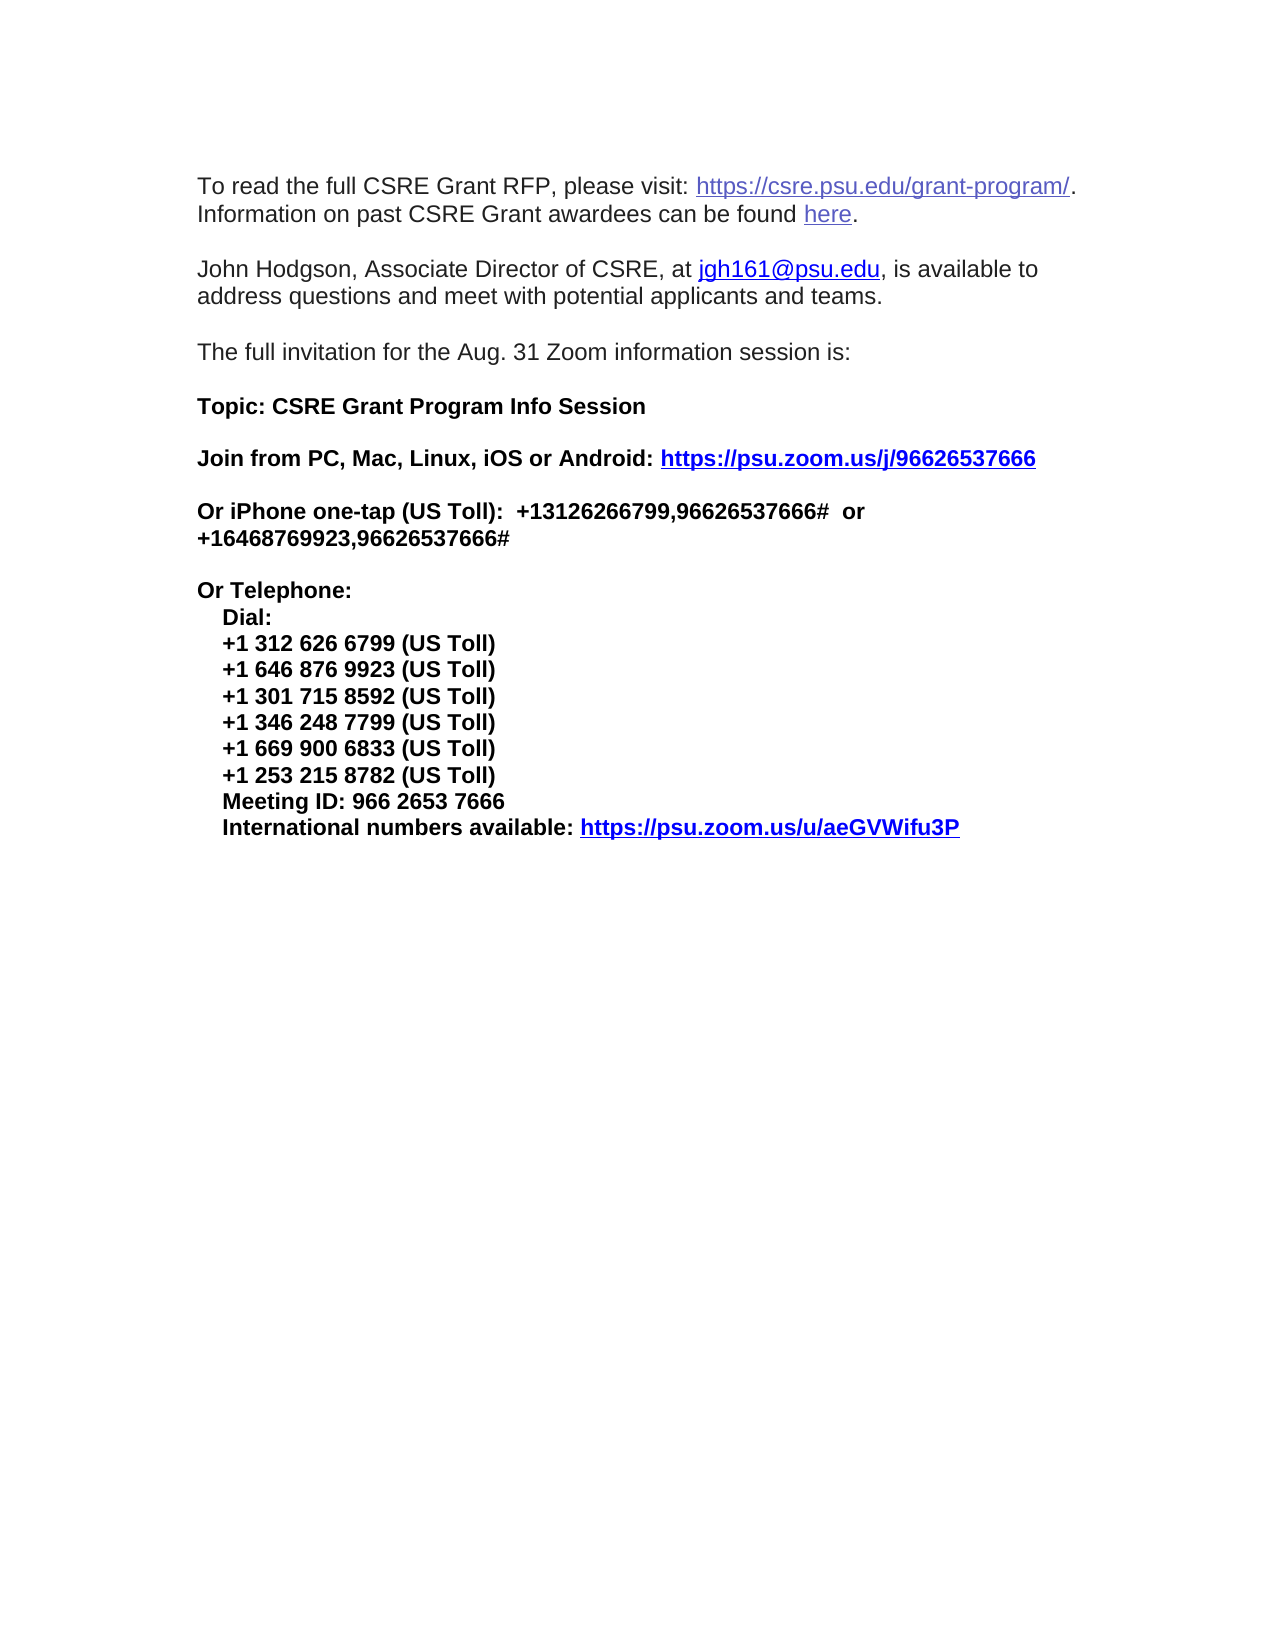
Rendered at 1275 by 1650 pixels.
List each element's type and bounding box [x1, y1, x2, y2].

table_header [150, 150, 1125, 1167]
